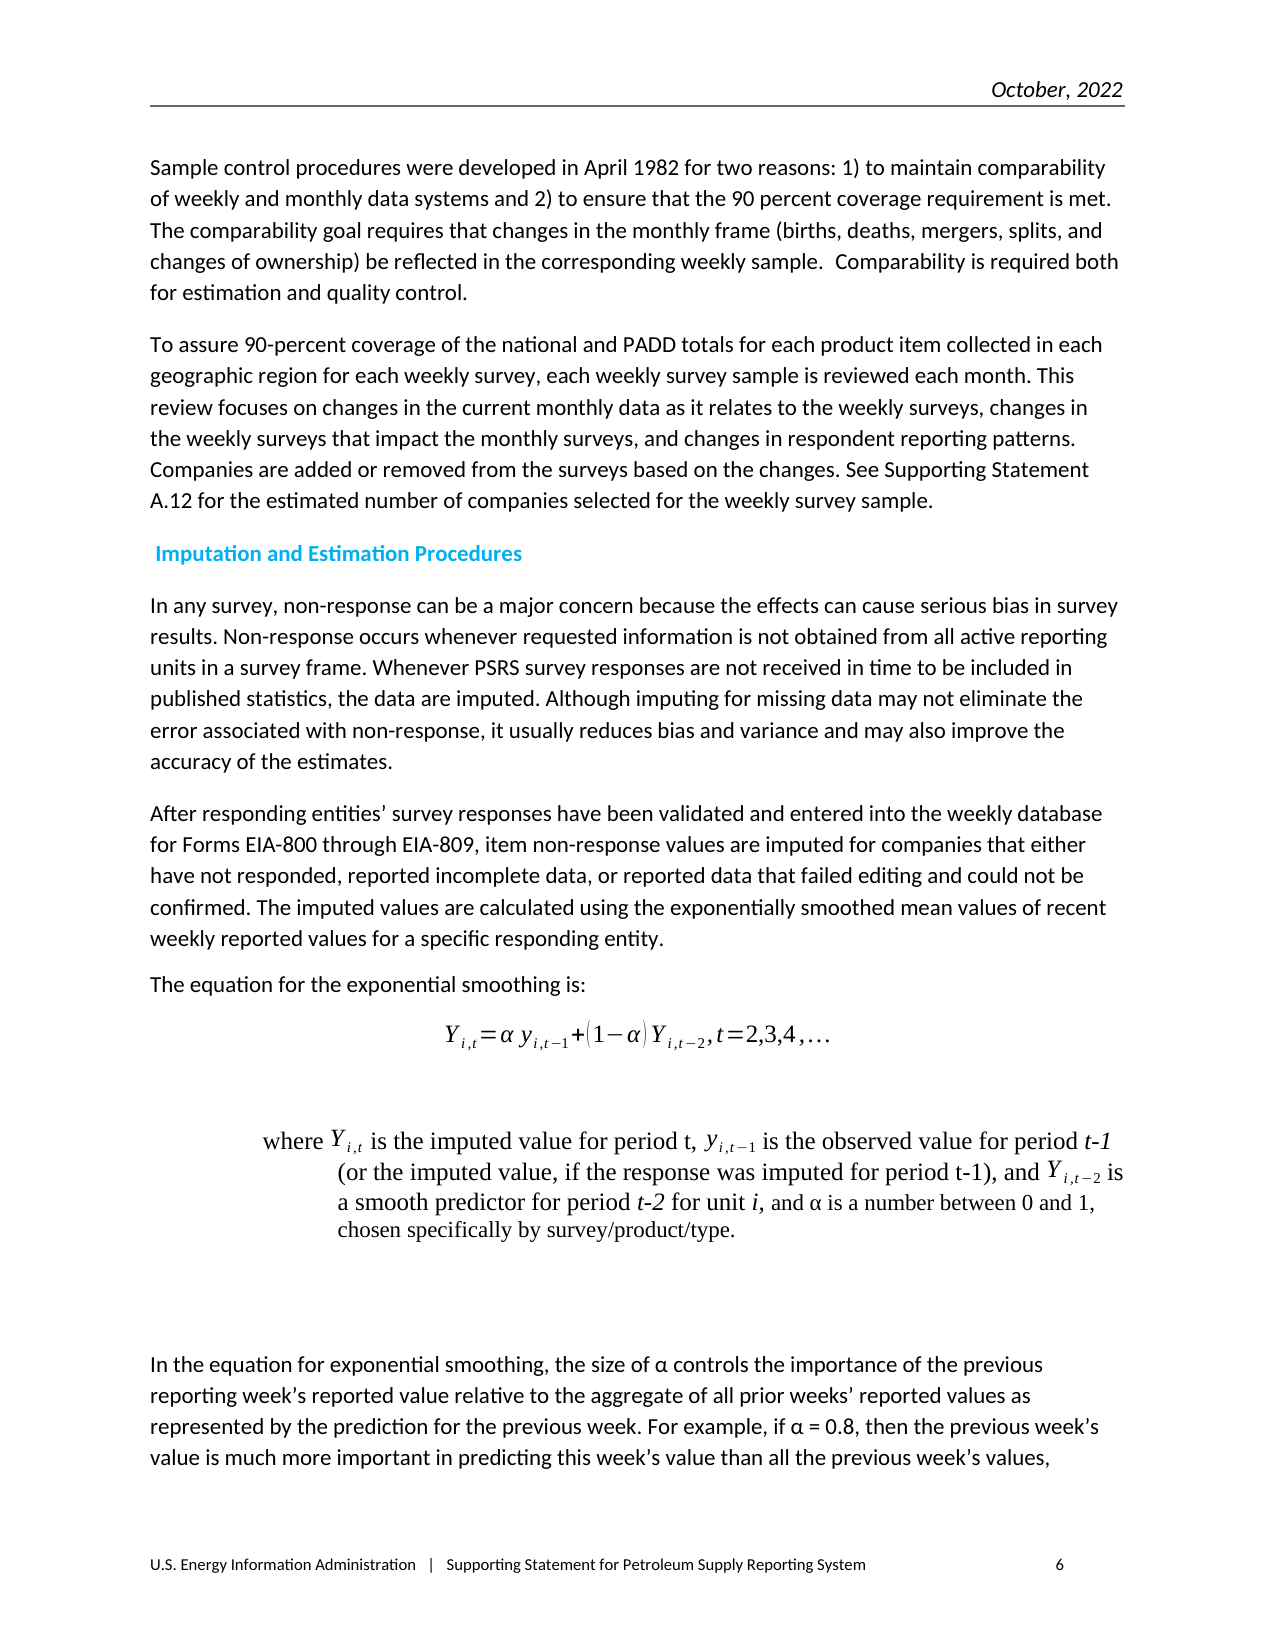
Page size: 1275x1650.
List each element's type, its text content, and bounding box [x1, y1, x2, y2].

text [150, 1346, 1125, 1471]
text To assure 90-percent coverage of the national and PADD totals for each product item collected in each geographic region for each weekly survey, each weekly survey sample is reviewed each month. This review focuses on changes in the current monthly data as it relates to the weekly surveys, changes in the weekly surveys that impact the monthly surveys, and changes in respondent reporting patterns. Companies are added or removed from the surveys based on the changes. See Supporting Statement A.12 for the estimated number of companies selected for the weekly survey sample. [150, 327, 1125, 514]
text The equation for the exponential smoothing is: [150, 973, 1125, 998]
text In any survey, non-response can be a major concern because the effects can cause serious bias in survey results. Non-response occurs whenever requested information is not obtained from all active reporting units in a survey frame. Whenever PSRS survey responses are not received in time to be included in published statistics, the data are imputed. Although imputing for missing data may not eliminate the error associated with non-response, it usually reduces bias and variance and may also improve the accuracy of the estimates. [150, 587, 1125, 775]
text Imputation and Estimation Procedures [150, 535, 1125, 567]
text where is the imputed value for period t, is the observed value for period t-1 (or the imputed value, if the response was imputed for period t-1), and is a smooth predictor for period t-2 for unit i, and α is a number between 0 and 1, chosen specifically by survey/product/type. [262, 1124, 1125, 1242]
text Sample control procedures were developed in April 1982 for two reasons: 1) to maintain comparability of weekly and monthly data systems and 2) to ensure that the 90 percent coverage requirement is met. The comparability goal requires that changes in the monthly frame (births, deaths, mergers, splits, and changes of ownership) be reflected in the corresponding weekly sample. Comparability is required both for estimation and quality control. [150, 150, 1125, 306]
text After responding entities’ survey responses have been validated and entered into the weekly database for Forms EIA-800 through EIA-809, item non-response values are imputed for companies that either have not responded, reported incomplete data, or reported data that failed editing and could not be confirmed. The imputed values are calculated using the exponentially smoothed mean values of recent weekly reported values for a specific responding entity. [150, 796, 1125, 952]
